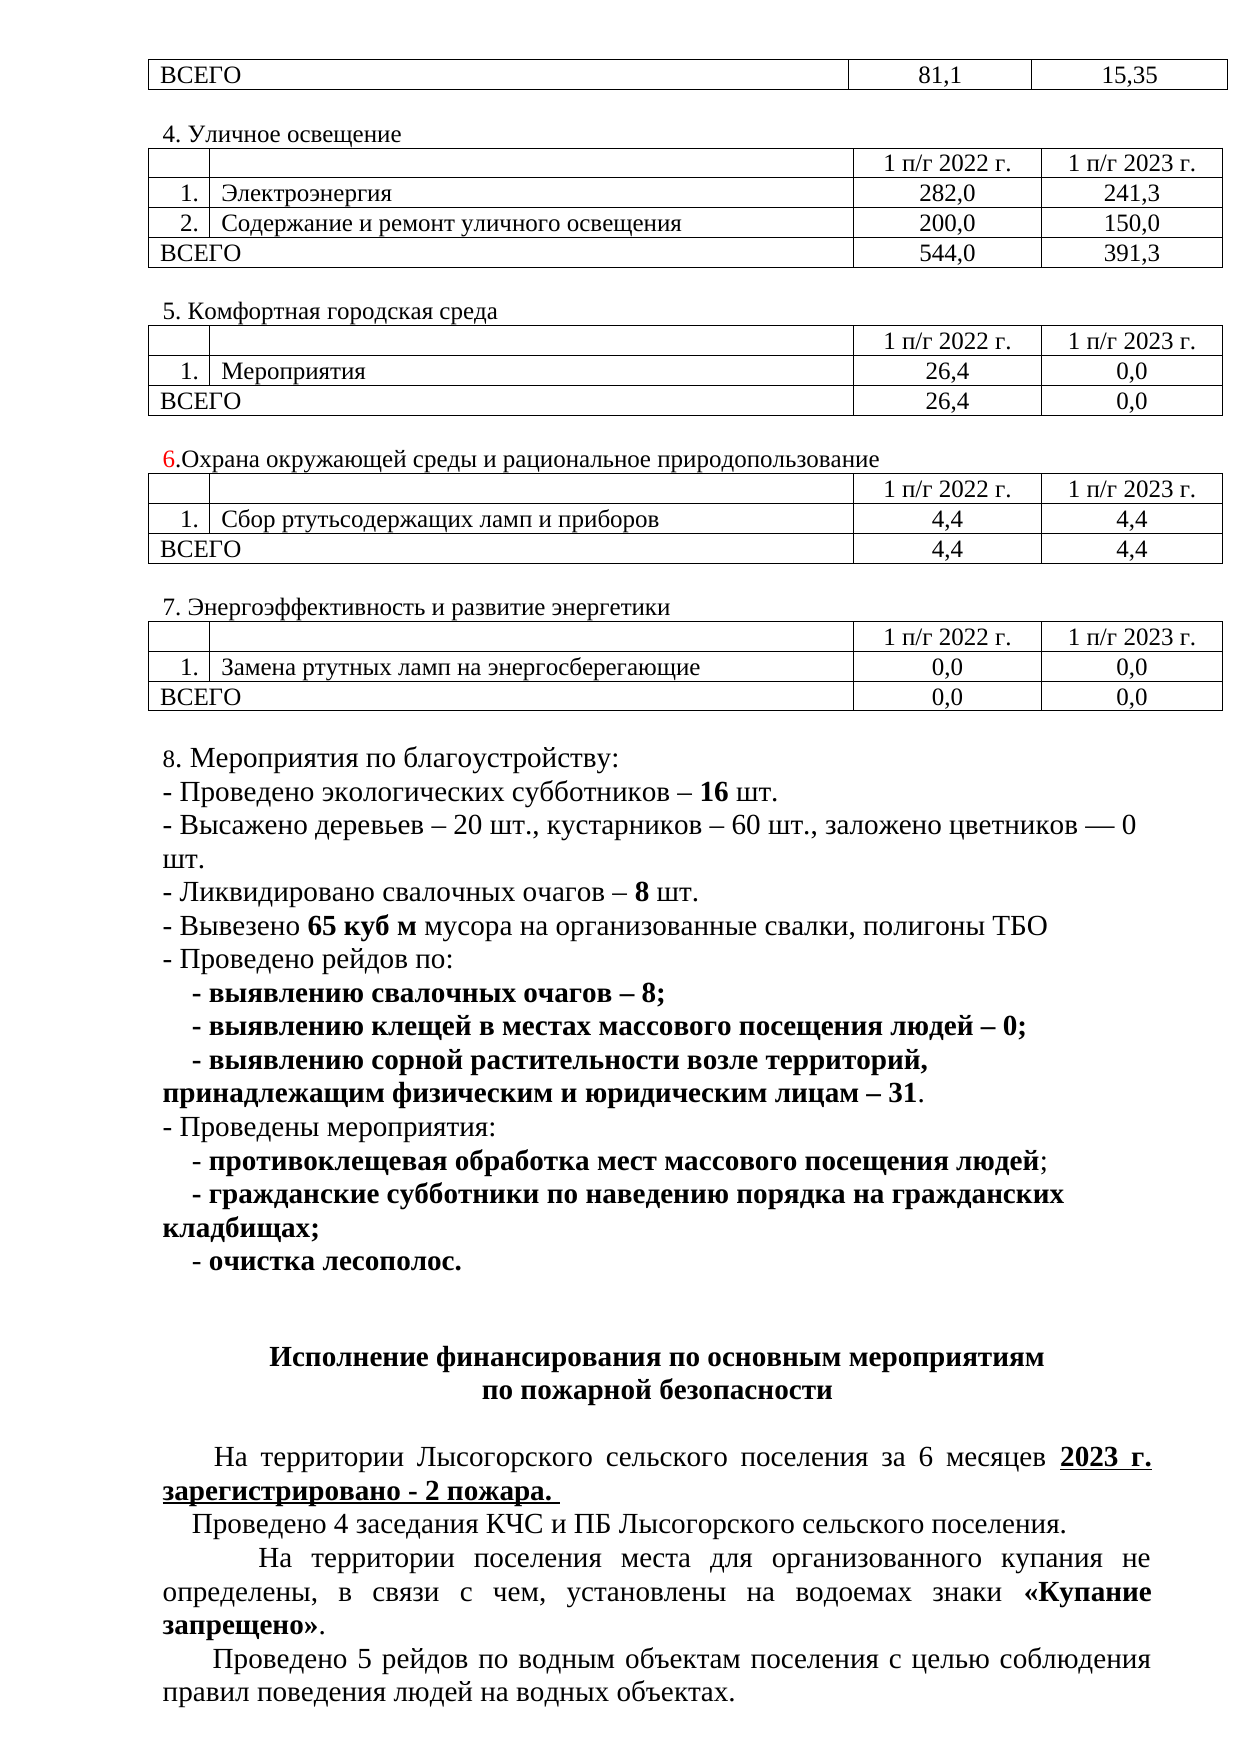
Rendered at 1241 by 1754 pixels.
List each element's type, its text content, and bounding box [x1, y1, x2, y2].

table_cell 0,0 [1042, 682, 1222, 710]
table_cell ВСЕГО [149, 534, 853, 562]
table_cell ВСЕГО [149, 682, 853, 710]
table_header 1 п/г 2023 г. [1042, 149, 1222, 177]
table_header 1 п/г 2022 г. [854, 326, 1041, 355]
table_header [210, 149, 853, 177]
table_cell 4,4 [1042, 534, 1222, 562]
table_cell 282,0 [854, 178, 1041, 207]
table_cell 200,0 [854, 208, 1041, 237]
text Проведено 4 заседания КЧС и ПБ Лысогорского сельского поселения. [162, 1507, 1152, 1540]
text - Проведено экологических субботников – 16 шт. [162, 774, 1152, 807]
table_cell Электроэнергия [210, 178, 853, 207]
text - гражданские субботники по наведению порядка на гражданских кладбищах; [162, 1176, 1152, 1243]
table_header 1 п/г 2022 г. [854, 474, 1041, 503]
table_header [149, 474, 209, 503]
text Исполнение финансирования по основным мероприятиям [162, 1339, 1152, 1372]
table_cell 4,4 [854, 504, 1041, 533]
table_header [149, 149, 209, 177]
table_cell 15,35 [1032, 60, 1227, 89]
table_header 1 п/г 2023 г. [1042, 474, 1222, 503]
table_cell Сбор ртутьсодержащих ламп и приборов [210, 504, 853, 533]
table_header [149, 326, 209, 355]
table_cell 150,0 [1042, 208, 1222, 237]
text 7. Энергоэффективность и развитие энергетики [162, 592, 1152, 621]
table_header [149, 622, 209, 651]
table_cell 81,1 [849, 60, 1031, 89]
table_cell Замена ртутных ламп на энергосберегающие [210, 652, 853, 681]
text 6.Охрана окружающей среды и рациональное природопользование [162, 444, 1152, 473]
text - Высажено деревьев – 20 шт., кустарников – 60 шт., заложено цветников — 0 шт. [162, 807, 1152, 874]
text На территории Лысогорского сельского поселения за 6 месяцев 2023 г. зарегистрировано - 2 пожара. [162, 1439, 1152, 1507]
table_header 1 п/г 2023 г. [1042, 326, 1222, 355]
table_cell 1. [149, 178, 209, 207]
text по пожарной безопасности [162, 1372, 1152, 1406]
text - очистка лесополос. [162, 1243, 1152, 1277]
table_header [210, 622, 853, 651]
text Проведено 5 рейдов по водным объектам поселения с целью соблюдения правил поведения людей на водных объектах. [162, 1641, 1152, 1708]
table_cell ВСЕГО [149, 386, 853, 414]
table_cell 26,4 [854, 386, 1041, 414]
text 8. Мероприятия по благоустройству: [162, 740, 1152, 774]
table_cell 0,0 [1042, 356, 1222, 385]
text - выявлению сорной растительности возле территорий, принадлежащим физическим и юридическим лицам – 31. [162, 1042, 1152, 1109]
table_cell 544,0 [854, 238, 1041, 267]
table_cell ВСЕГО [149, 238, 853, 267]
text - Ликвидировано свалочных очагов – 8 шт. [162, 874, 1152, 908]
text 4. Уличное освещение [162, 119, 1152, 147]
table_cell 1. [149, 356, 209, 385]
text - противоклещевая обработка мест массового посещения людей; [162, 1143, 1152, 1176]
text - Проведены мероприятия: [162, 1109, 1152, 1143]
table_cell 0,0 [854, 682, 1041, 710]
table_cell ВСЕГО [149, 60, 848, 89]
table_cell 0,0 [854, 652, 1041, 681]
table_header [210, 474, 853, 503]
text - выявлению клещей в местах массового посещения людей – 0; [162, 1008, 1152, 1042]
text 5. Комфортная городская среда [162, 296, 1152, 325]
table_cell 1. [149, 504, 209, 533]
table_cell 26,4 [854, 356, 1041, 385]
text На территории поселения места для организованного купания не определены, в связи с чем, установлены на водоемах знаки «Купание запрещено». [162, 1540, 1152, 1641]
table_header 1 п/г 2022 г. [854, 622, 1041, 651]
table_cell 241,3 [1042, 178, 1222, 207]
table_header 1 п/г 2023 г. [1042, 622, 1222, 651]
table_cell 0,0 [1042, 652, 1222, 681]
table_cell 391,3 [1042, 238, 1222, 267]
text - выявлению свалочных очагов – 8; [162, 975, 1152, 1008]
table_cell 0,0 [1042, 386, 1222, 414]
table_header [210, 326, 853, 355]
table_cell 4,4 [1042, 504, 1222, 533]
table_header 1 п/г 2022 г. [854, 149, 1041, 177]
table_cell Мероприятия [210, 356, 853, 385]
table_cell Содержание и ремонт уличного освещения [210, 208, 853, 237]
text - Проведено рейдов по: [162, 941, 1152, 975]
table_cell 4,4 [854, 534, 1041, 562]
table_cell 2. [149, 208, 209, 237]
text - Вывезено 65 куб м мусора на организованные свалки, полигоны ТБО [162, 908, 1152, 941]
table_cell 1. [149, 652, 209, 681]
